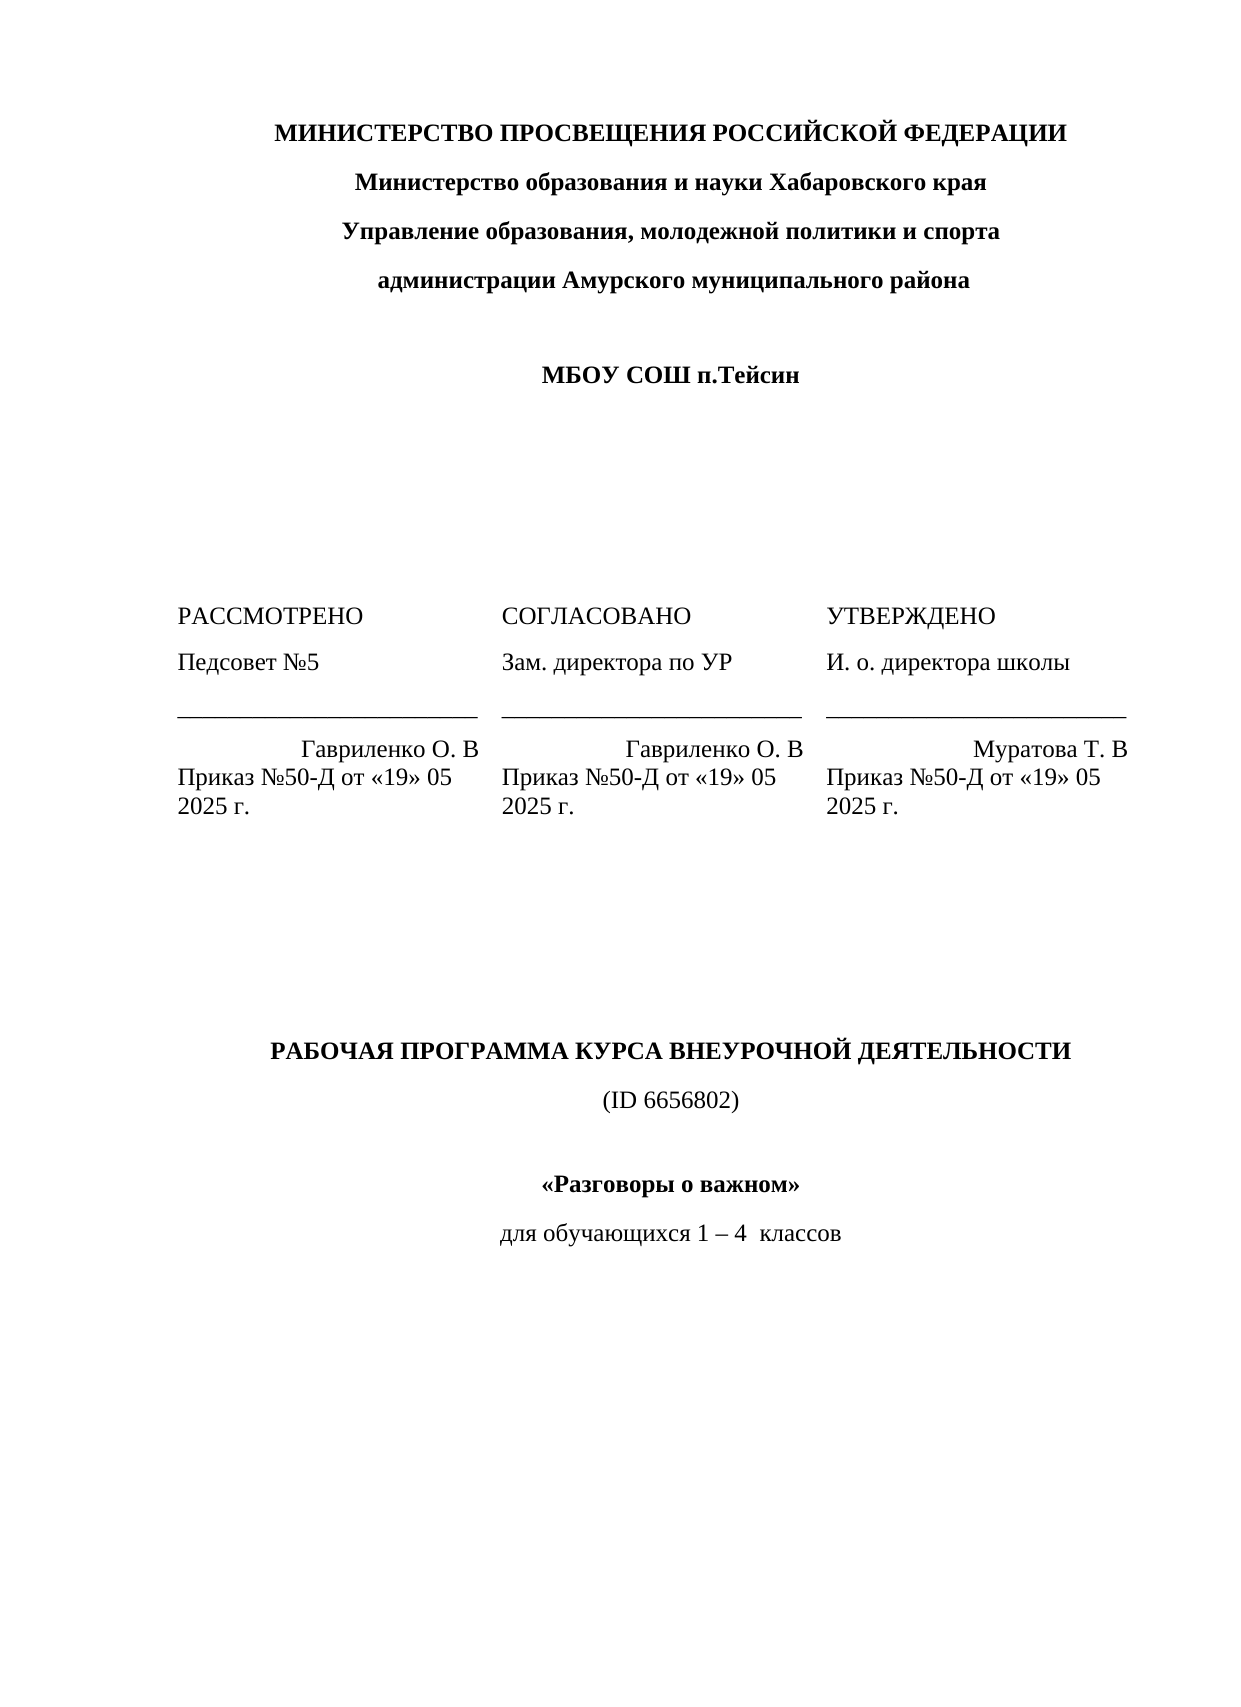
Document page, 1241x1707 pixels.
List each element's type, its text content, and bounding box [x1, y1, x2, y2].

table_header СОГЛАСОВАНО Зам. директора по УР ________________________ Гавриленко О. В Приказ №50-Д от «19» 05 2025 г. [490, 601, 815, 861]
text РАБОЧАЯ ПРОГРАММА КУРСА ВНЕУРОЧНОЙ ДЕЯТЕЛЬНОСТИ [190, 1036, 1152, 1065]
text МБОУ СОШ п.Тейсин [190, 361, 1152, 389]
text Министерство образования и науки Хабаровского края [190, 167, 1152, 196]
text Управление образования, молодежной политики и спорта администрации Амурского муниципального района [190, 216, 1152, 341]
text МИНИСТЕРСТВО ПРОСВЕЩЕНИЯ РОССИЙСКОЙ ФЕДЕРАЦИИ [190, 118, 1152, 147]
text (ID 6656802) [190, 1085, 1152, 1114]
text «Разговоры о важном» [190, 1169, 1152, 1198]
table_header РАССМОТРЕНО Педсовет №5 ________________________ Гавриленко О. В Приказ №50-Д от «19» 05 2025 г. [166, 601, 490, 861]
table_header УТВЕРЖДЕНО И. о. директора школы ________________________ Муратова Т. В Приказ №50-Д от «19» 05 2025 г. [815, 601, 1139, 861]
text для обучающихся 1 – 4 классов [190, 1218, 1152, 1246]
